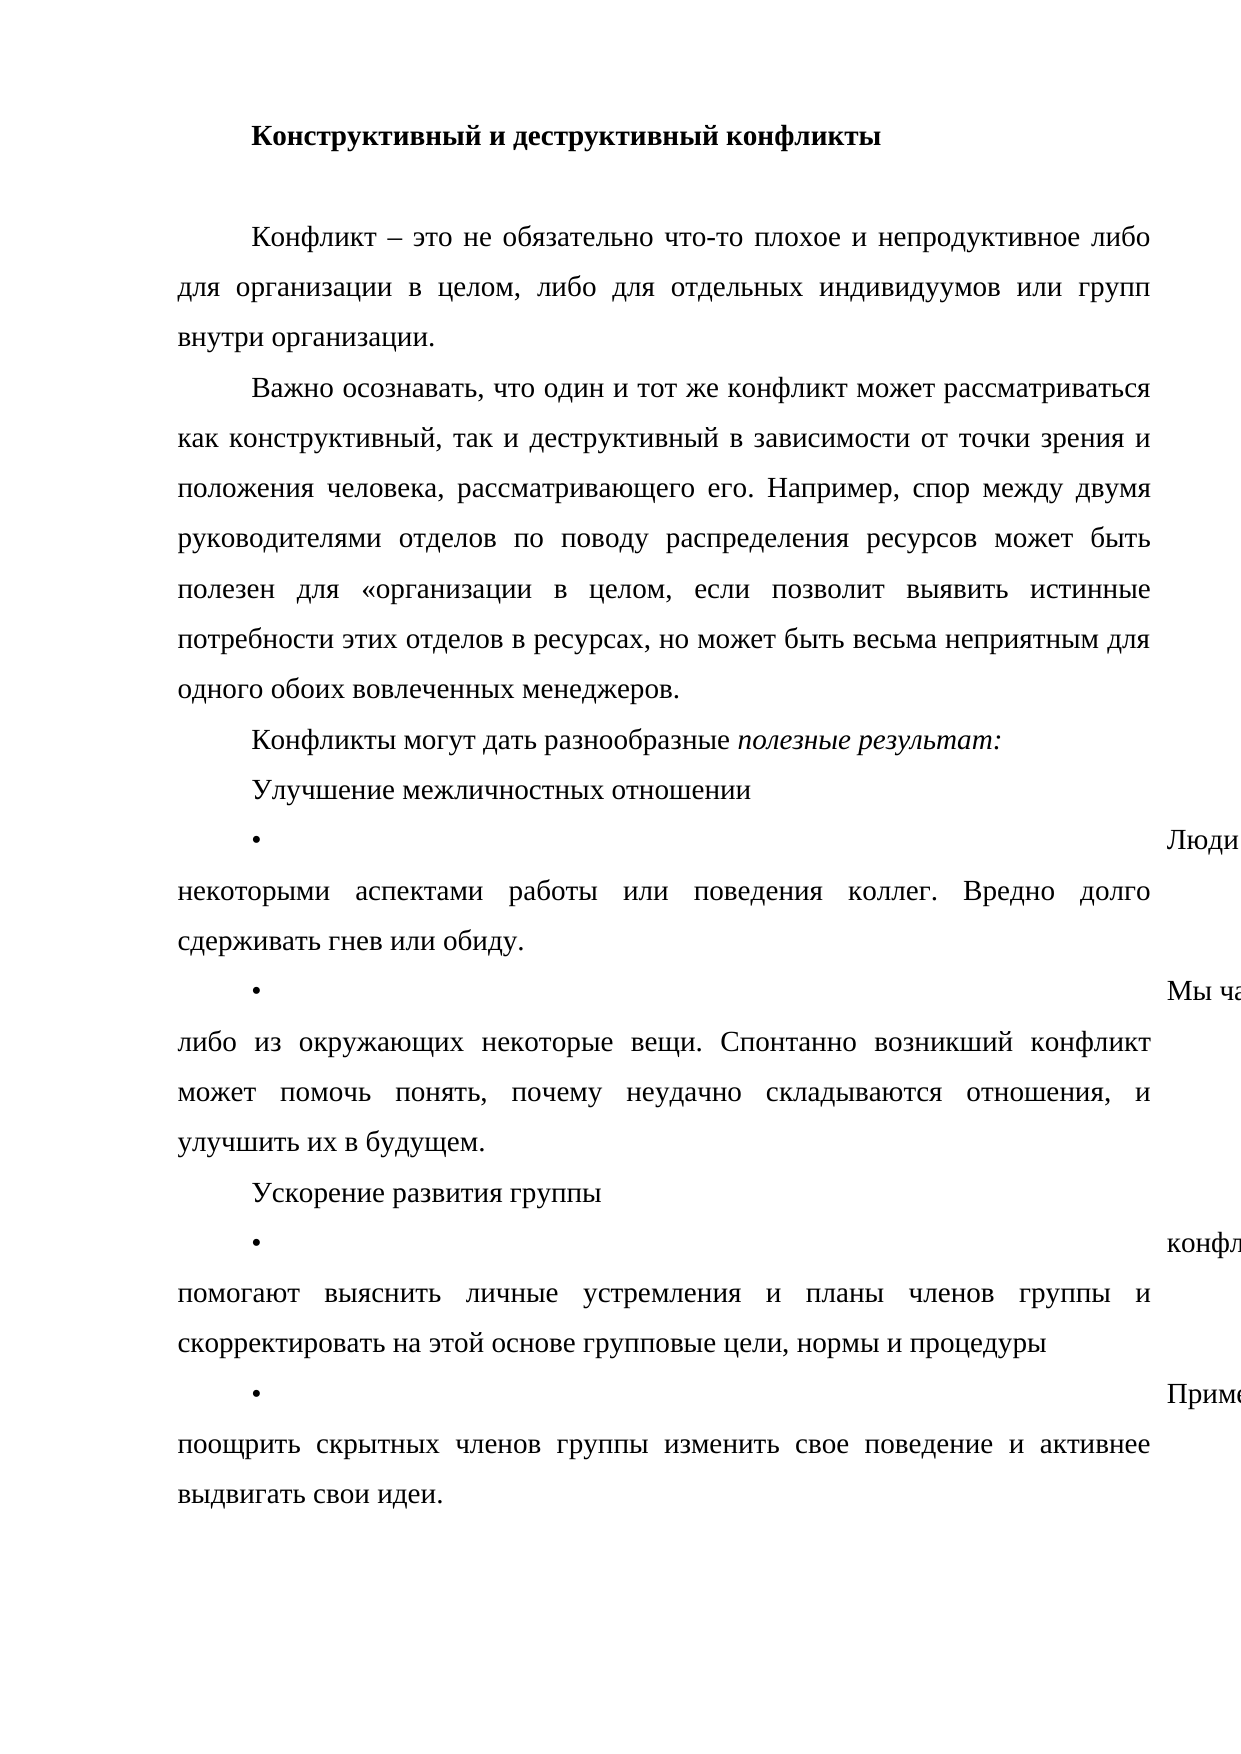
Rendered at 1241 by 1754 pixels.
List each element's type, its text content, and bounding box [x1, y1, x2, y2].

text Конфликты могут дать разнообразные полезные результат: [177, 722, 1152, 755]
list Мы часто не способны понять, насколько остро воспринимает кто-либо из окружающих некоторые вещи. Спонтанно возникший конфликт может помочь понять, почему неудачно складываются отношения, и улучшить их в будущем. [177, 973, 1152, 1158]
text Важно осознавать, что один и тот же конфликт может рассматриваться как конструктивный, так и деструктивный в зависимости от точки зрения и положения человека, рассматривающего его. Например, спор между двумя руководителями отделов по поводу распределения ресурсов может быть полезен для «организации в целом, если позволит выявить истинные потребности этих отделов в ресурсах, но может быть весьма неприятным для одного обоих вовлеченных менеджеров. [177, 370, 1152, 705]
list конфликты могут ускорить формирование группы: так, они иногда помогают выяснить личные устремления и планы членов группы и скорректировать на этой основе групповые цели, нормы и процедуры [177, 1225, 1152, 1359]
text Улучшение межличностных отношении [177, 772, 1152, 806]
list Люди нуждаются в разрядке сильных эмоций, вызываемых некоторыми аспектами работы или поведения коллег. Вредно долго сдерживать гнев или обиду. [177, 822, 1152, 957]
text Конструктивный и деструктивный конфликты [177, 118, 1152, 152]
list Пример коллег, открыто высказывающих свое несогласие, может поощрить скрытных членов группы изменить свое поведение и активнее выдвигать свои идеи. [177, 1376, 1152, 1510]
text Конфликт – это не обязательно что-то плохое и непродуктивное либо для организации в целом, либо для отдельных индивидуумов или групп внутри организации. [177, 219, 1152, 353]
text Ускорение развития группы [177, 1175, 1152, 1208]
